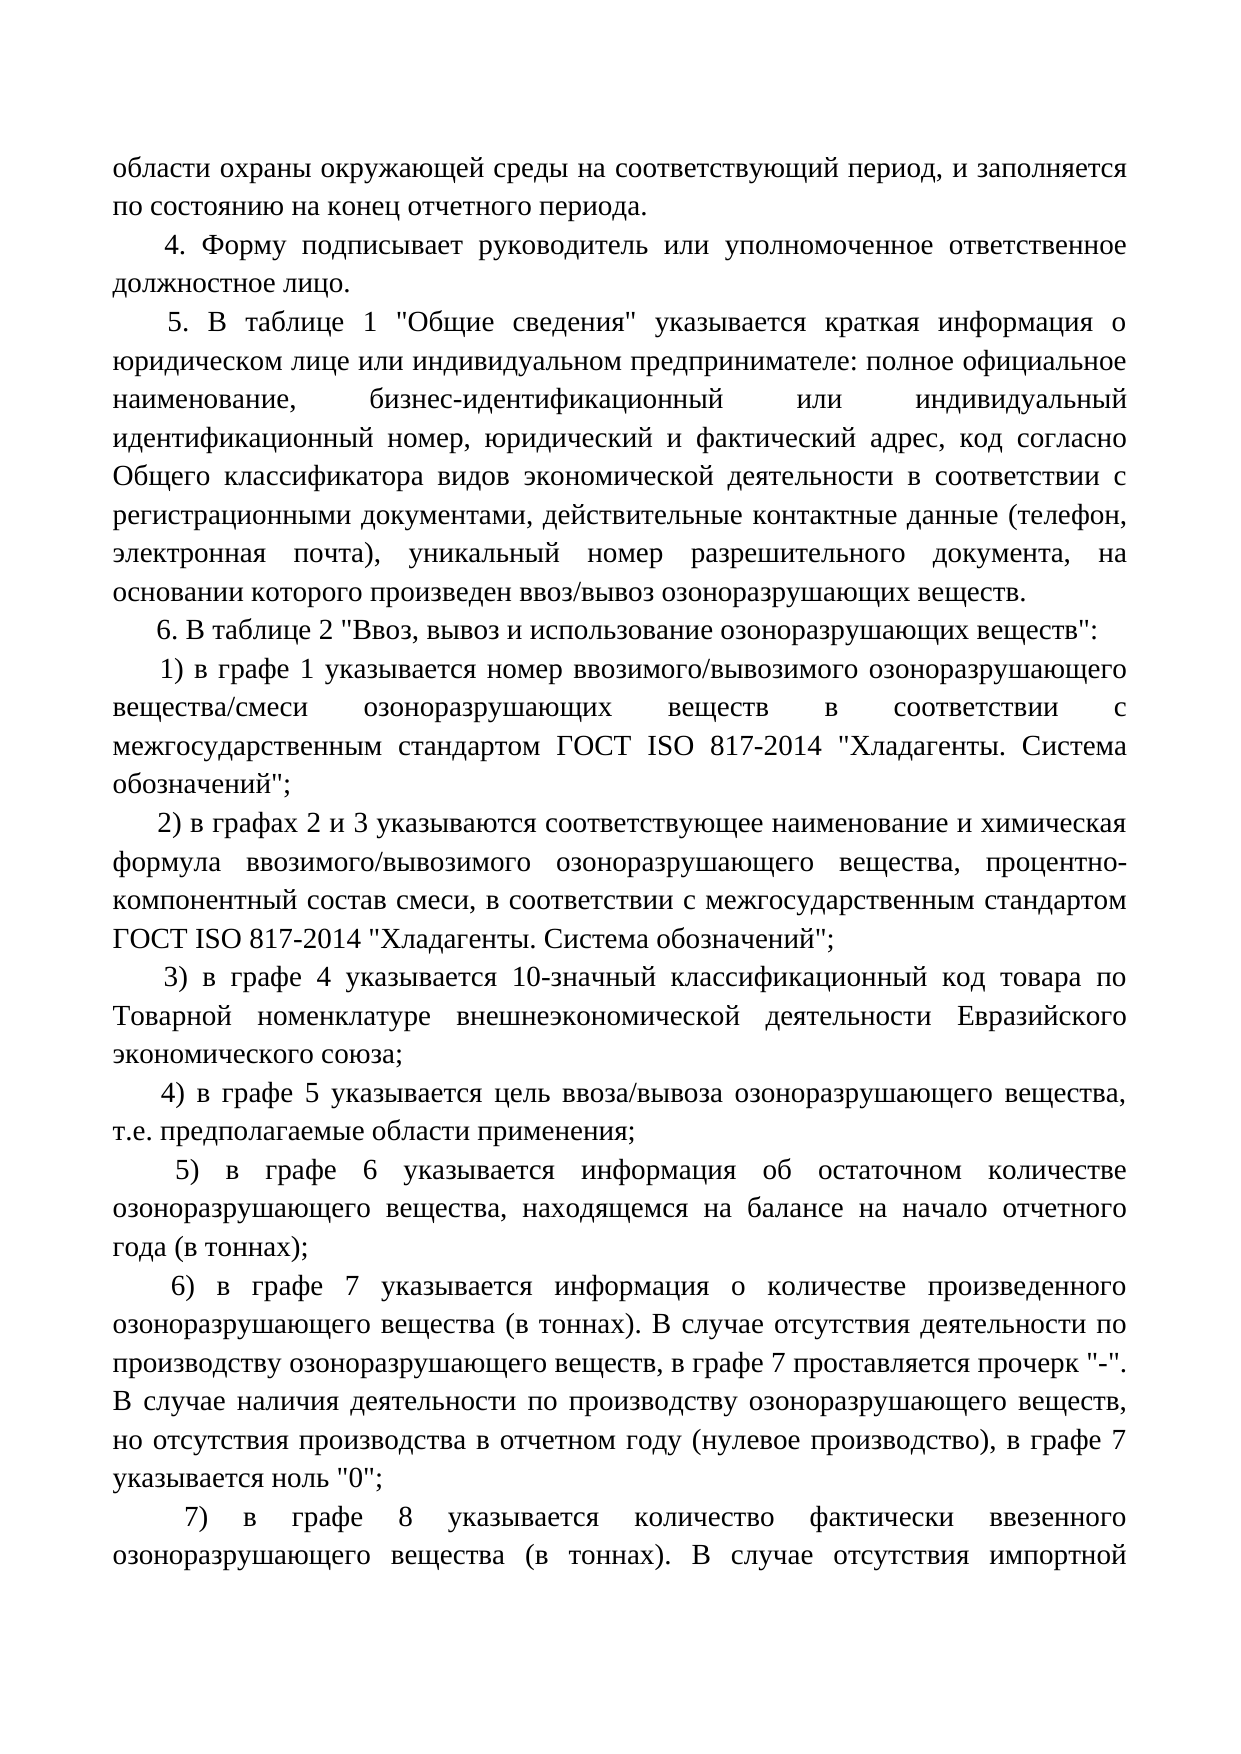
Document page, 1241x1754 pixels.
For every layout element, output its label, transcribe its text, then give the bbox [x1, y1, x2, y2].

text 2) в графах 2 и 3 указываются соответствующее наименование и химическая формула ввозимого/вывозимого озоноразрушающего вещества, процентно-компонентный состав смеси, в соответствии с межгосударственным стандартом ГОСТ ISO 817-2014 "Хладагенты. Система обозначений"; [112, 805, 1128, 954]
text 3) в графе 4 указывается 10-значный классификационный код товара по Товарной номенклатуре внешнеэкономической деятельности Евразийского экономического союза; [112, 959, 1128, 1070]
text 6) в графе 7 указывается информация о количестве произведенного озоноразрушающего вещества (в тоннах). В случае отсутствия деятельности по производству озоноразрушающего веществ, в графе 7 проставляется прочерк "-". В случае наличия деятельности по производству озоноразрушающего веществ, но отсутствия производства в отчетном году (нулевое производство), в графе 7 указывается ноль "0"; [112, 1268, 1128, 1494]
text 4. Форму подписывает руководитель или уполномоченное ответственное должностное лицо. [112, 227, 1128, 299]
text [112, 1499, 1128, 1571]
text 4) в графе 5 указывается цель ввоза/вывоза озоноразрушающего вещества, т.е. предполагаемые области применения; [112, 1075, 1128, 1147]
text 5. В таблице 1 "Общие сведения" указывается краткая информация о юридическом лице или индивидуальном предпринимателе: полное официальное наименование, бизнес-идентификационный или индивидуальный идентификационный номер, юридический и фактический адрес, код согласно Общего классификатора видов экономической деятельности в соответствии с регистрационными документами, действительные контактные данные (телефон, электронная почта), уникальный номер разрешительного документа, на основании которого произведен ввоз/вывоз озоноразрушающих веществ. [112, 304, 1128, 607]
text 6. В таблице 2 "Ввоз, вывоз и использование озоноразрушающих веществ": [112, 612, 1128, 646]
text 1) в графе 1 указывается номер ввозимого/вывозимого озоноразрушающего вещества/смеси озоноразрушающих веществ в соответствии с межгосударственным стандартом ГОСТ ISO 817-2014 "Хладагенты. Система обозначений"; [112, 651, 1128, 800]
text 5) в графе 6 указывается информация об остаточном количестве озоноразрушающего вещества, находящемся на балансе на начало отчетного года (в тоннах); [112, 1152, 1128, 1263]
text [112, 150, 1128, 222]
